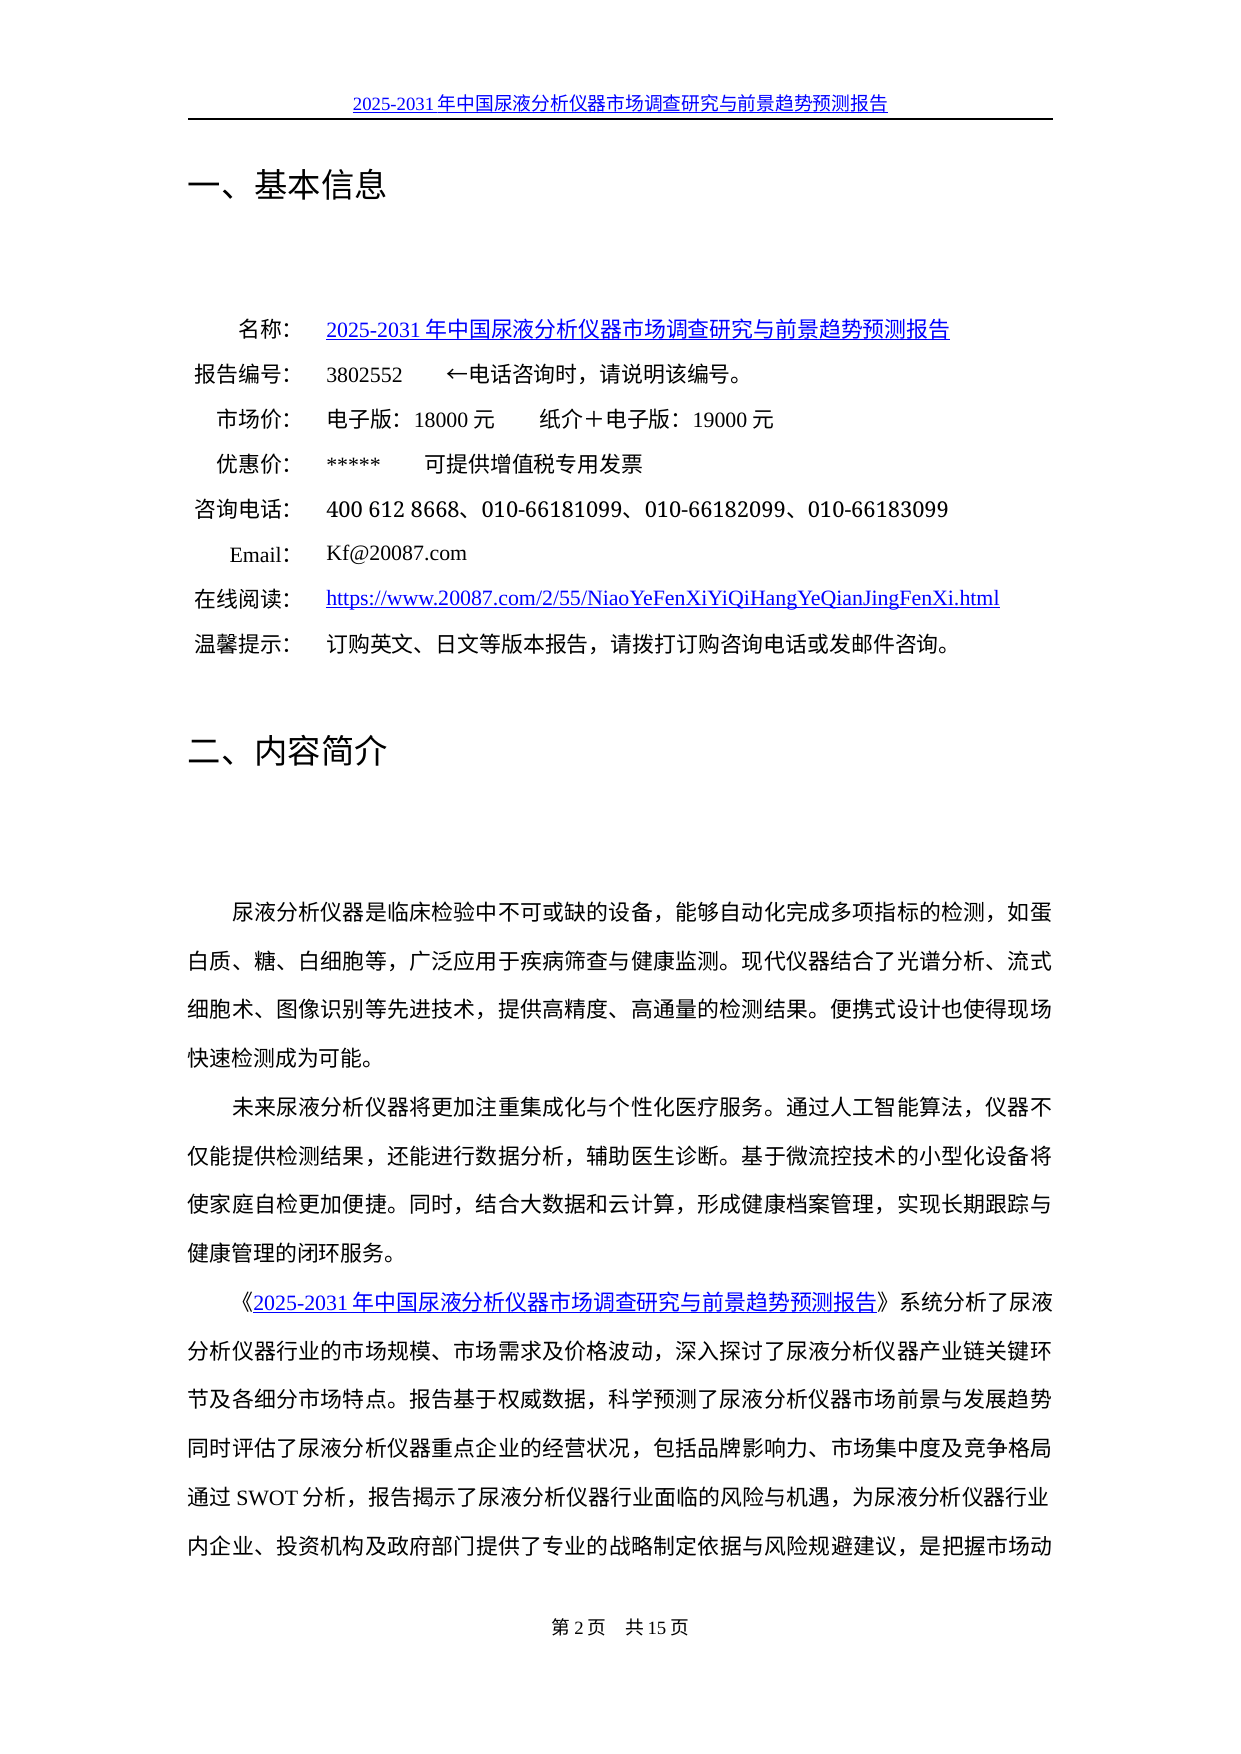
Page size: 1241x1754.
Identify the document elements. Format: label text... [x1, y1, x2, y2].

table_cell 400 612 8668、010-66181099、010-66182099、010-66183099 [315, 492, 1073, 537]
table_cell Kf@20087.com [315, 537, 1073, 582]
title 一、基本信息 [187, 150, 1053, 215]
table_cell 3802552 ←电话咨询时，请说明该编号。 [315, 357, 1073, 402]
table_cell 市场价： [167, 402, 315, 447]
table_header 名称： [167, 312, 315, 357]
table_cell ***** 可提供增值税专用发票 [315, 447, 1073, 492]
table_cell 优惠价： [167, 447, 315, 492]
table_cell Email： [167, 537, 315, 582]
table_cell 订购英文、日文等版本报告，请拨打订购咨询电话或发邮件咨询。 [315, 627, 1073, 672]
table_cell 在线阅读： [167, 582, 315, 627]
table_cell 温馨提示： [167, 627, 315, 672]
table_cell [315, 582, 1073, 627]
table_cell 咨询电话： [167, 492, 315, 537]
title 二、内容简介 [187, 717, 1053, 782]
table_cell 报告编号： [167, 357, 315, 402]
table_header 2025-2031年中国尿液分析仪器市场调查研究与前景趋势预测报告 [315, 312, 1073, 357]
table_cell 电子版：18000 元 纸介＋电子版：19000 元 [315, 402, 1073, 447]
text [187, 894, 1053, 1561]
